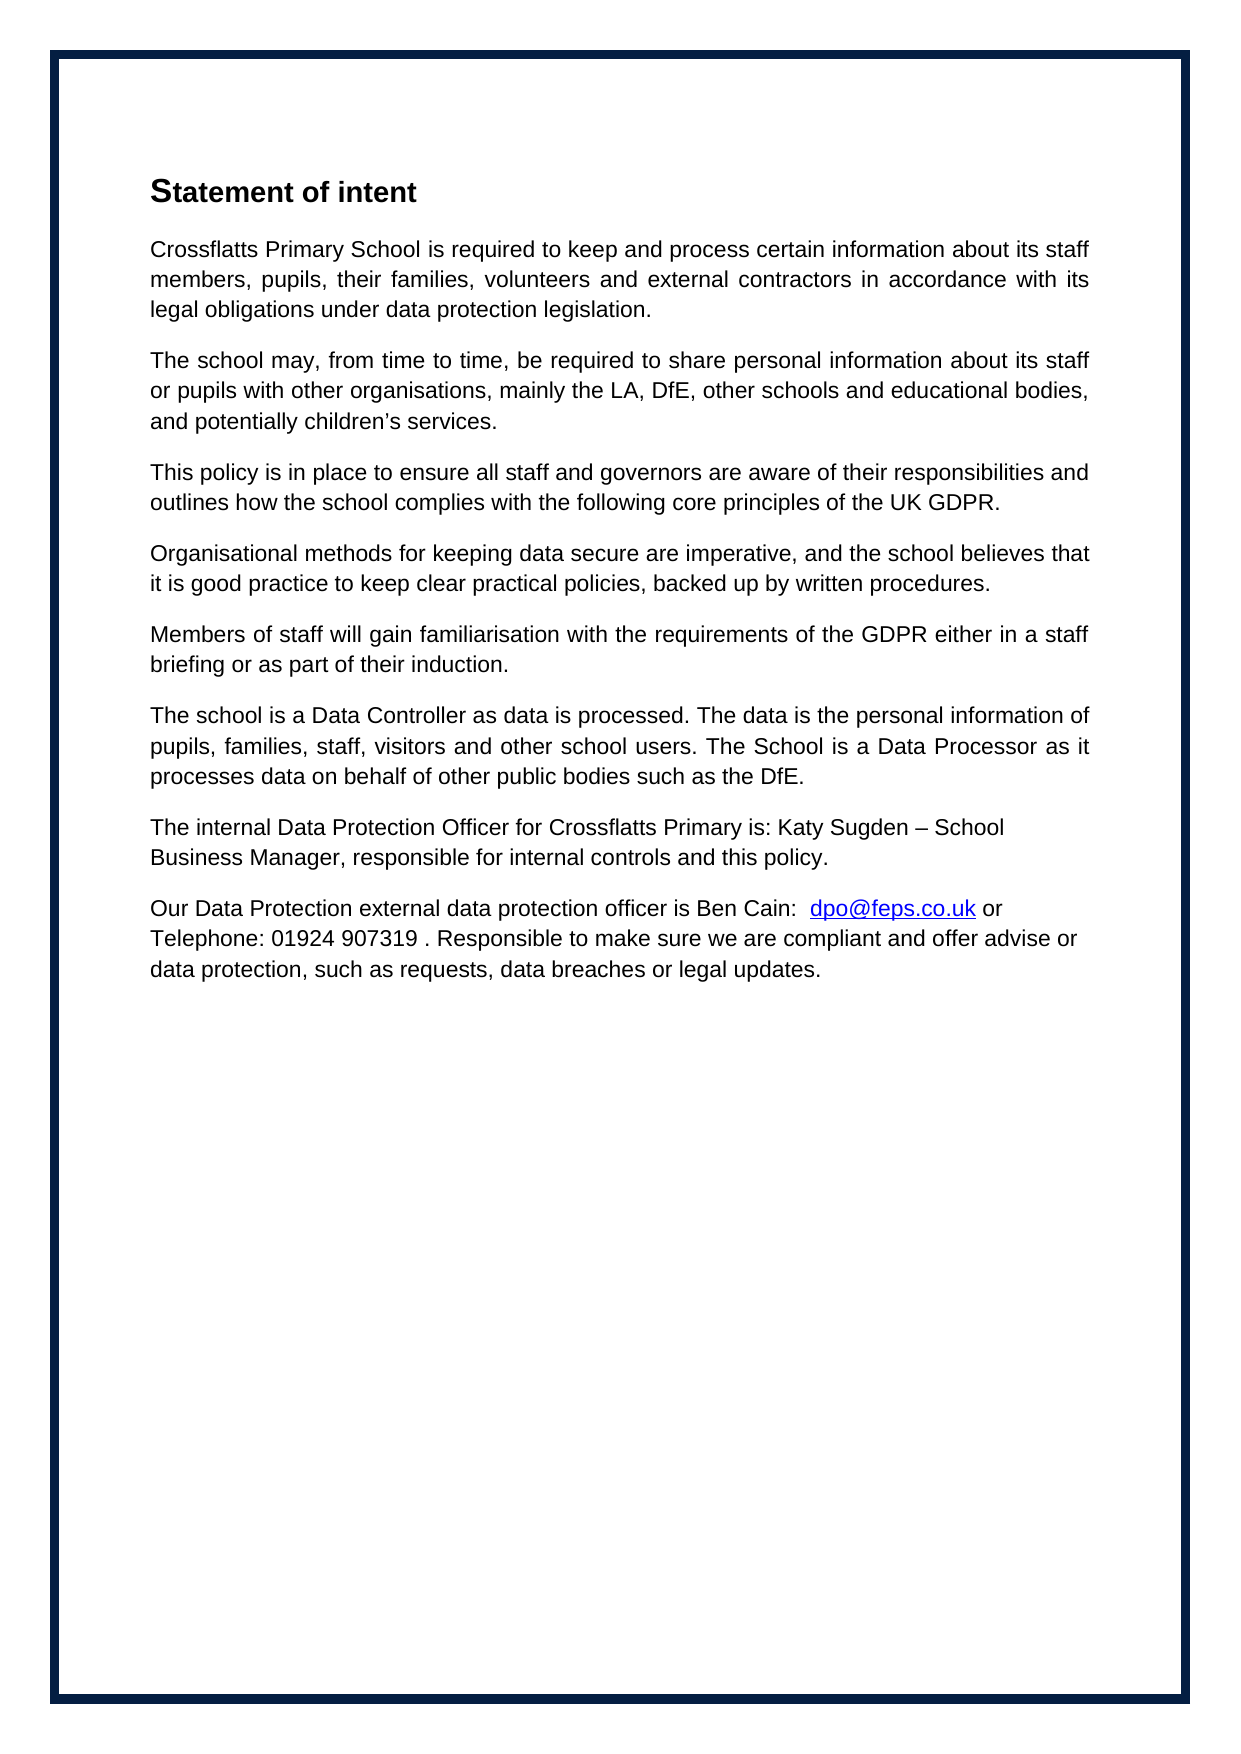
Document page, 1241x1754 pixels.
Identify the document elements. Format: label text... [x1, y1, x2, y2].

text Our Data Protection external data protection officer is Ben Cain: dpo@feps.co.uk or Telephone: 01924 907319 . Responsible to make sure we are compliant and offer advise or data protection, such as requests, data breaches or legal updates. [150, 895, 1090, 982]
text The school may, from time to time, be required to share personal information about its staff or pupils with other organisations, mainly the LA, DfE, other schools and educational bodies, and potentially children’s services. [150, 347, 1090, 434]
text The internal Data Protection Officer for Crossflatts Primary is: Katy Sugden – School Business Manager, responsible for internal controls and this policy. [150, 814, 1090, 871]
text Statement of intent [150, 171, 1090, 209]
text The school is a Data Controller as data is processed. The data is the personal information of pupils, families, staff, visitors and other school users. The School is a Data Processor as it processes data on behalf of other public bodies such as the DfE. [150, 702, 1090, 789]
text Members of staff will gain familiarisation with the requirements of the GDPR either in a staff briefing or as part of their induction. [150, 621, 1090, 678]
text This policy is in place to ensure all staff and governors are aware of their responsibilities and outlines how the school complies with the following core principles of the UK GDPR. [150, 459, 1090, 515]
text Crossflatts Primary School is required to keep and process certain information about its staff members, pupils, their families, volunteers and external contractors in accordance with its legal obligations under data protection legislation. [150, 236, 1090, 323]
text Organisational methods for keeping data secure are imperative, and the school believes that it is good practice to keep clear practical policies, backed up by written procedures. [150, 540, 1090, 597]
